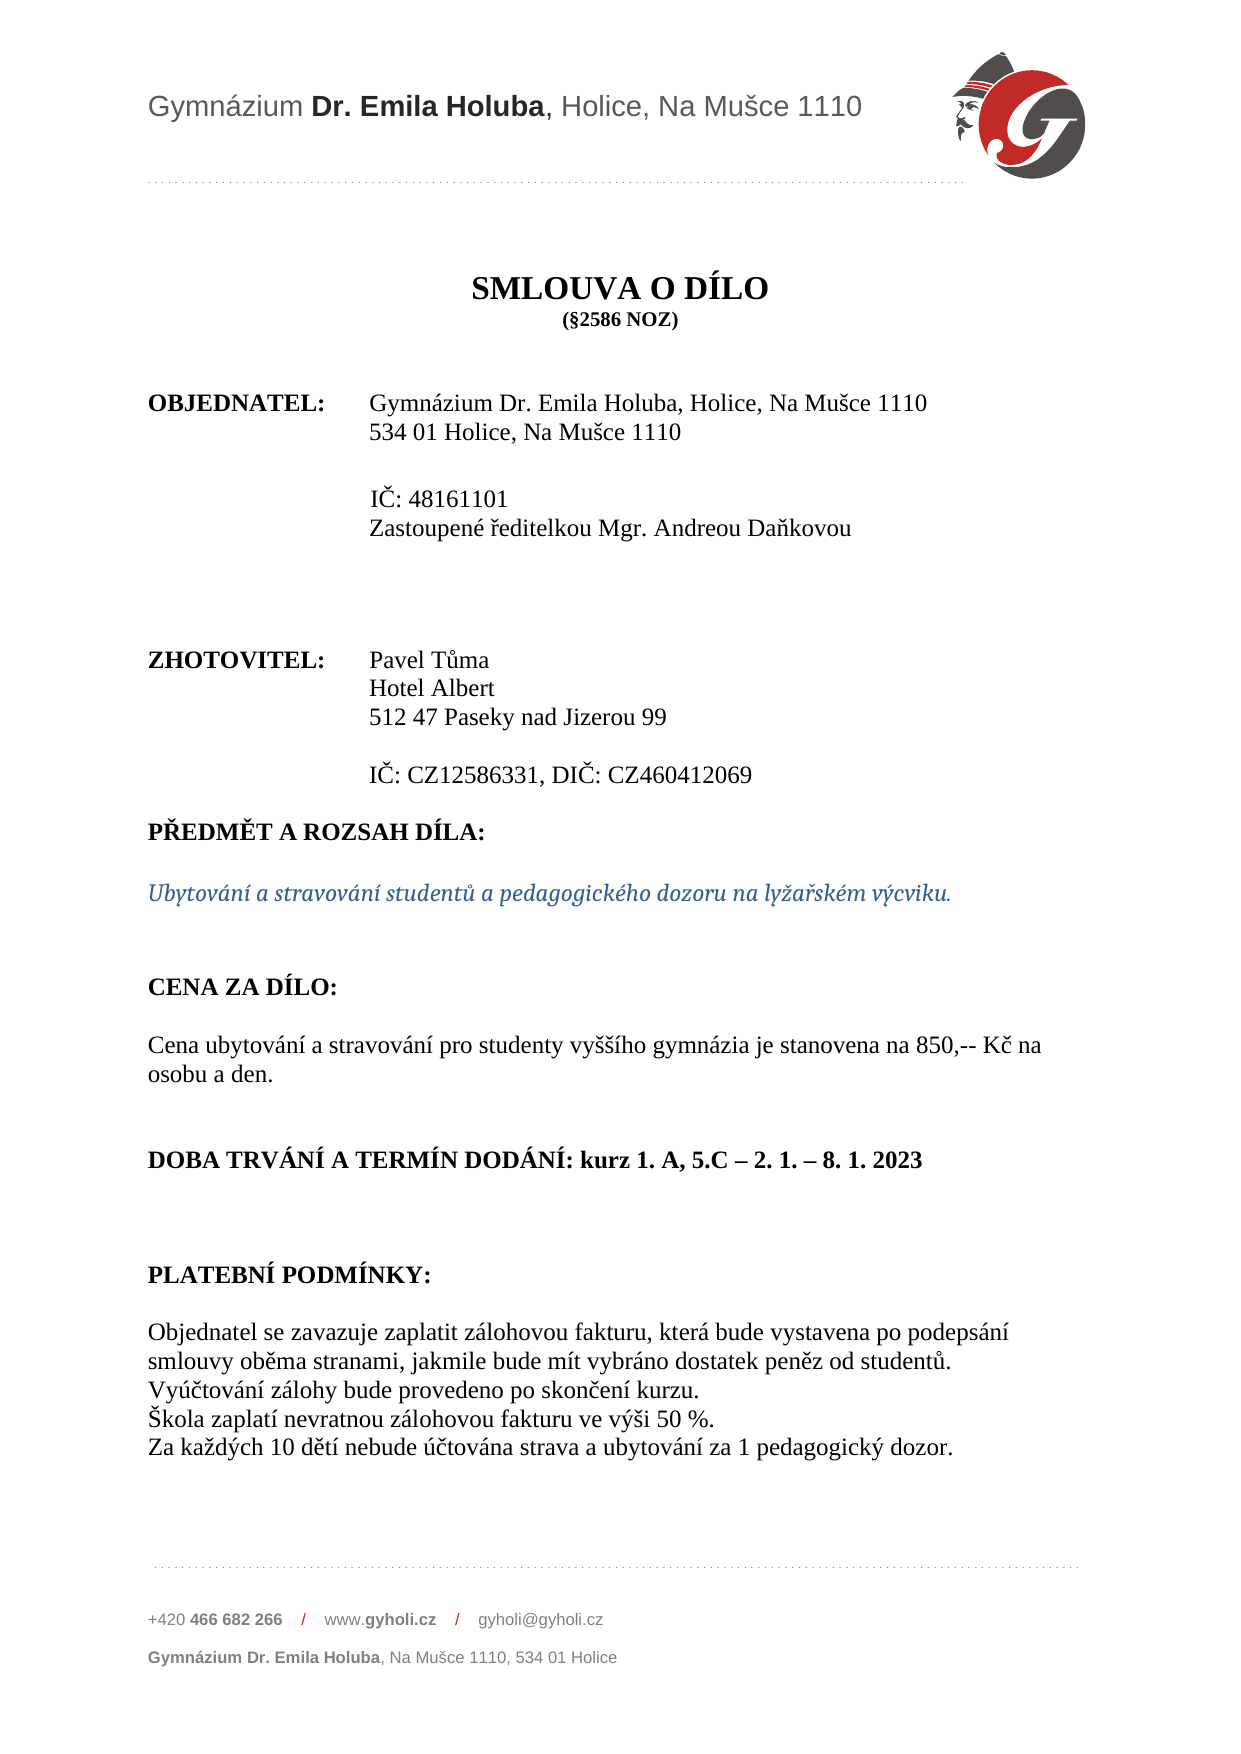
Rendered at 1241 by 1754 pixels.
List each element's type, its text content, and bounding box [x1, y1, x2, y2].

text ZHOTOVITEL: Pavel Tůma [148, 645, 1093, 673]
subtitle Ubytování a stravování studentů a pedagogického dozoru na lyžařském výcviku. [148, 879, 1093, 908]
subtitle SMLOUVA O DÍLO [148, 268, 1093, 307]
text OBJEDNATEL: Gymnázium Dr. Emila Holuba, Holice, Na Mušce 1110 [148, 388, 1093, 417]
text Škola zaplatí nevratnou zálohovou fakturu ve výši 50 %. [148, 1404, 1093, 1432]
subtitle Zastoupené ředitelkou Mgr. Andreou Daňkovou [295, 513, 1093, 542]
text Vyúčtování zálohy bude provedeno po skončení kurzu. [148, 1375, 1093, 1404]
text PŘEDMĚT A ROZSAH DÍLA: [148, 817, 1093, 846]
subtitle IČ: 48161101 [221, 484, 1093, 513]
text DOBA TRVÁNÍ A TERMÍN DODÁNÍ: kurz 1. A, 5.C – 2. 1. – 8. 1. 2023 [148, 1145, 1093, 1174]
subtitle (§2586 NOZ) [148, 307, 1093, 331]
subtitle IČ: CZ12586331, DIČ: CZ460412069 [295, 760, 1093, 788]
text Objednatel se zavazuje zaplatit zálohovou fakturu, která bude vystavena po podepsání smlouvy oběma stranami, jakmile bude mít vybráno dostatek peněz od studentů. [148, 1317, 1093, 1375]
subtitle 534 01 Holice, Na Mušce 1110 [148, 417, 1093, 484]
text PLATEBNÍ PODMÍNKY: [148, 1260, 1093, 1289]
subtitle Hotel Albert [148, 673, 1093, 702]
text Za každých 10 dětí nebude účtována strava a ubytování za 1 pedagogický dozor. [148, 1432, 1093, 1461]
text 512 47 Paseky nad Jizerou 99 [295, 702, 1093, 731]
text CENA ZA DÍLO: [148, 972, 1093, 1001]
text Cena ubytování a stravování pro studenty vyššího gymnázia je stanovena na 850,-- Kč na osobu a den. [148, 1030, 1093, 1087]
